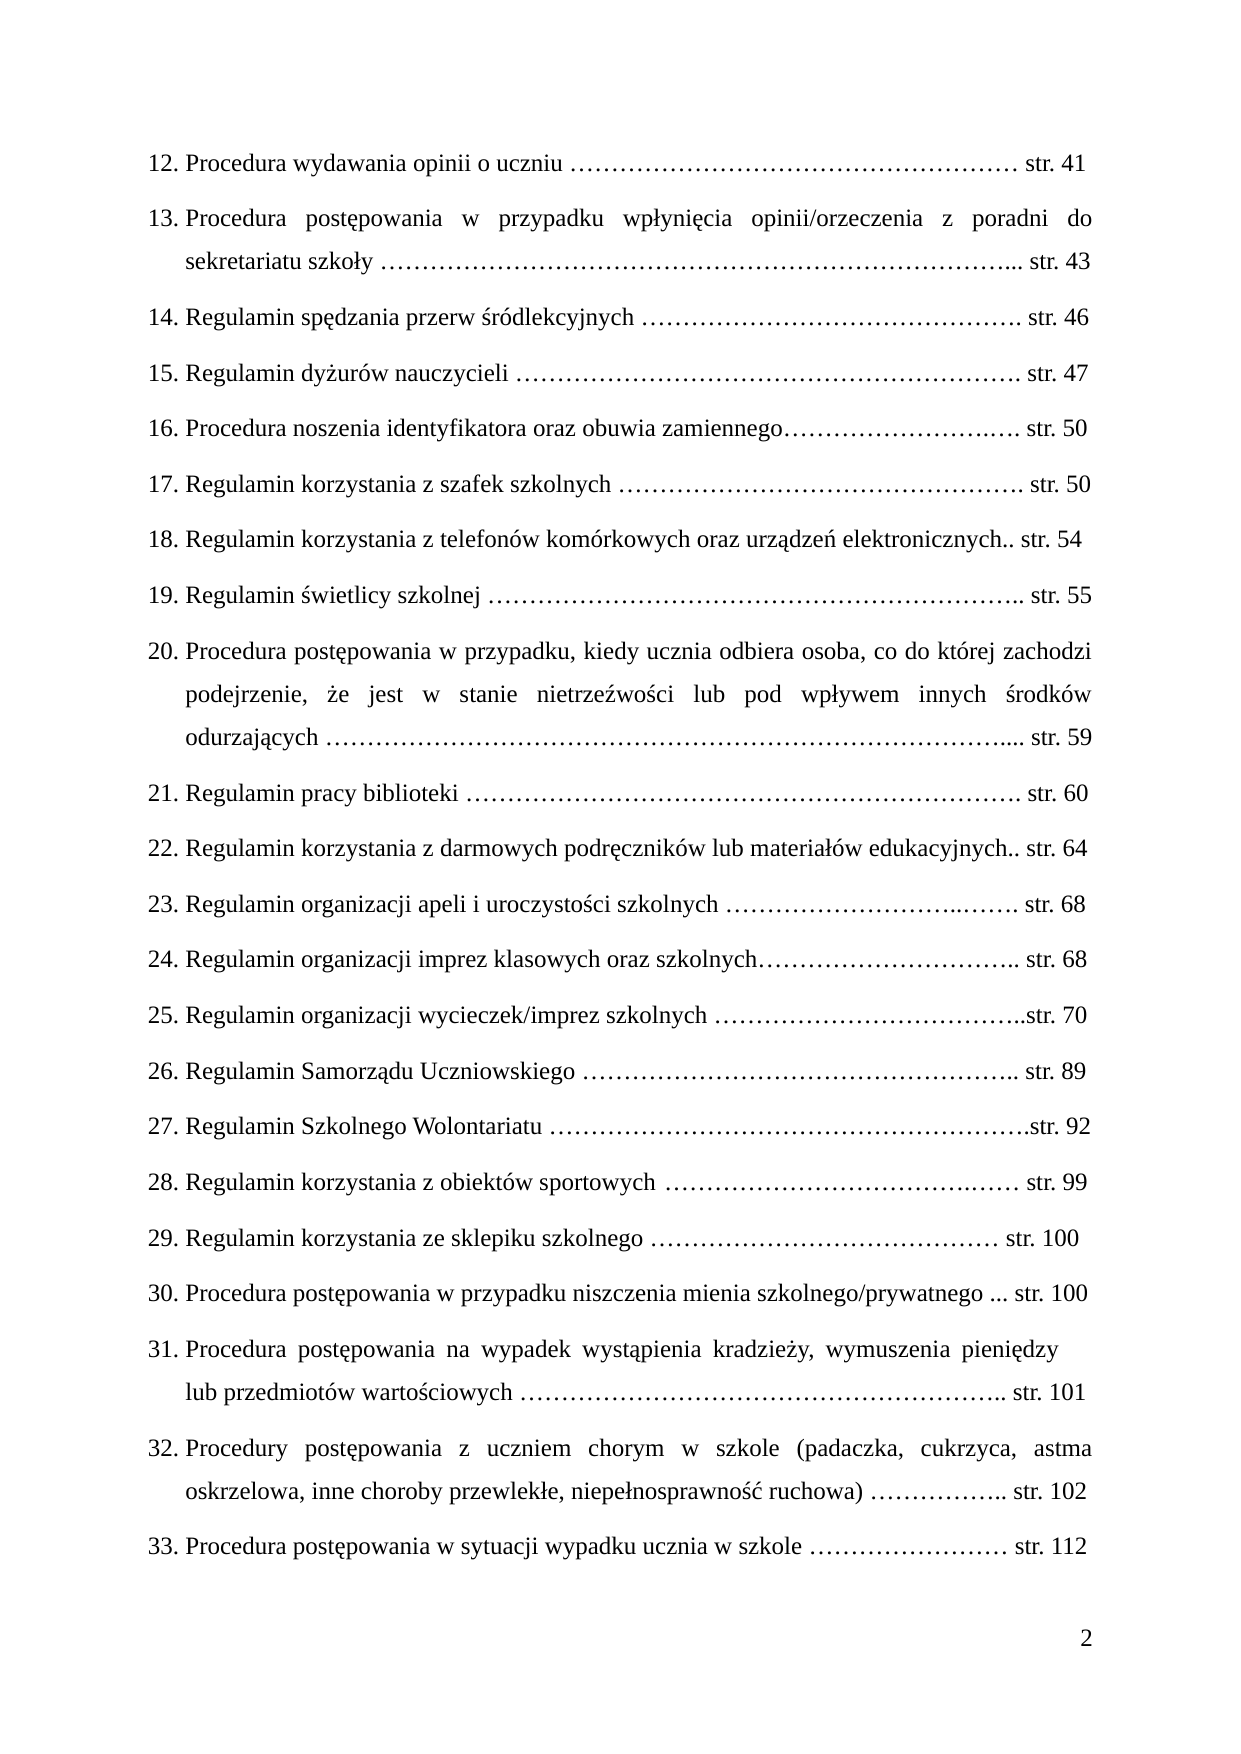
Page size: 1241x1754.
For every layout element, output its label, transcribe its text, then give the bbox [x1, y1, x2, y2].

list Regulamin korzystania ze sklepiku szkolnego …………………………………… str. 100 [148, 1223, 1093, 1251]
list Procedura postępowania na wypadek wystąpienia kradzieży, wymuszenia pieniędzy lub przedmiotów wartościowych ………………………………………………….. str. 101 [148, 1334, 1093, 1406]
list Procedura postępowania w przypadku wpłynięcia opinii/orzeczenia z poradni do sekretariatu szkoły …………………………………………………………………... str. 43 [148, 203, 1093, 275]
list Regulamin spędzania przerw śródlekcyjnych ………………………………………. str. 46 [148, 302, 1093, 331]
list Regulamin dyżurów nauczycieli ……………………………………………………. str. 47 [148, 358, 1093, 386]
list Regulamin pracy biblioteki …………………………………………………………. str. 60 [148, 778, 1093, 806]
list Regulamin korzystania z telefonów komórkowych oraz urządzeń elektronicznych.. str. 54 [148, 524, 1093, 553]
list Regulamin korzystania z obiektów sportowych ……………………………….…… str. 99 [148, 1167, 1093, 1196]
list Procedura noszenia identyfikatora oraz obuwia zamiennego…………………….…. str. 50 [148, 413, 1093, 442]
list Regulamin Samorządu Uczniowskiego …………………………………………….. str. 89 [148, 1056, 1093, 1084]
list Procedura postępowania w sytuacji wypadku ucznia w szkole …………………… str. 112 [148, 1531, 1093, 1560]
list Procedura wydawania opinii o uczniu ……………………………………………… str. 41 [148, 148, 1093, 176]
list Regulamin korzystania z szafek szkolnych …………………………………………. str. 50 [148, 469, 1093, 498]
list Regulamin organizacji wycieczek/imprez szkolnych ………………………………..str. 70 [148, 1000, 1093, 1029]
list Procedury postępowania z uczniem chorym w szkole (padaczka, cukrzyca, astma oskrzelowa, inne choroby przewlekłe, niepełnosprawność ruchowa) …………….. str. 102 [148, 1433, 1093, 1504]
list Regulamin Szkolnego Wolontariatu ………………………………………………….str. 92 [148, 1111, 1093, 1140]
list Procedura postępowania w przypadku niszczenia mienia szkolnego/prywatnego ... str. 100 [148, 1278, 1093, 1307]
list Regulamin korzystania z darmowych podręczników lub materiałów edukacyjnych.. str. 64 [148, 833, 1093, 862]
list Regulamin świetlicy szkolnej ……………………………………………………….. str. 55 [148, 580, 1093, 609]
list Regulamin organizacji imprez klasowych oraz szkolnych………………………….. str. 68 [148, 944, 1093, 973]
list Procedura postępowania w przypadku, kiedy ucznia odbiera osoba, co do której zachodzi podejrzenie, że jest w stanie nietrzeźwości lub pod wpływem innych środków odurzających ……………………………………………………………………….... str. 59 [148, 636, 1093, 751]
list Regulamin organizacji apeli i uroczystości szkolnych ………………………..……. str. 68 [148, 889, 1093, 918]
